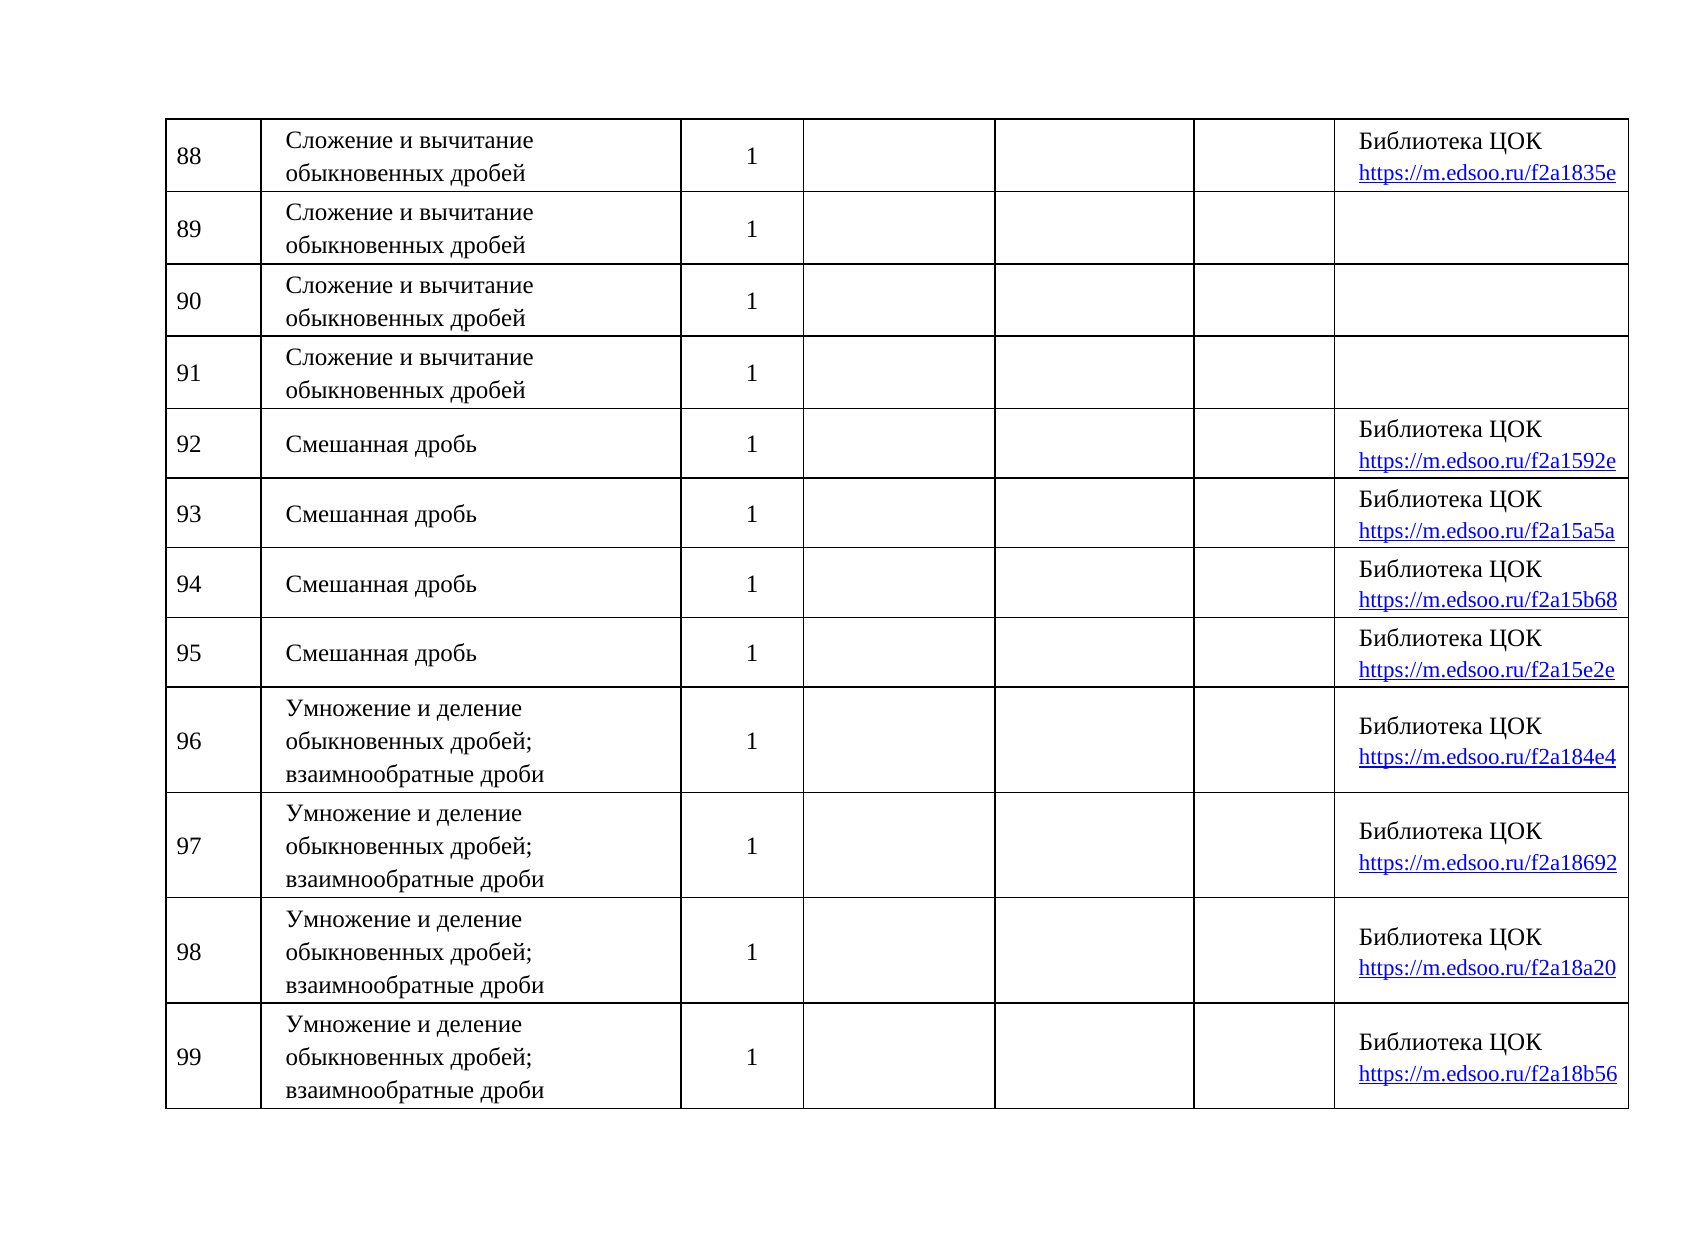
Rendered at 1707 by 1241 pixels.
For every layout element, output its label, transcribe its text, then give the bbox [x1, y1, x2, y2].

table_cell [804, 548, 994, 616]
table_cell 1 [682, 548, 803, 616]
table_cell [996, 898, 1193, 1002]
table_cell Библиотека ЦОК https://m.edsoo.ru/f2a1592e [1335, 409, 1628, 477]
table_cell Библиотека ЦОК https://m.edsoo.ru/f2a18692 [1335, 793, 1628, 897]
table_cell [262, 265, 680, 335]
table_cell 97 [167, 793, 260, 897]
table_cell 1 [682, 337, 803, 408]
table_cell [804, 409, 994, 477]
table_cell 90 [167, 265, 260, 335]
table_cell [996, 688, 1193, 791]
table_cell [804, 1004, 994, 1108]
table_cell [996, 1004, 1193, 1108]
table_cell Библиотека ЦОК https://m.edsoo.ru/f2a184e4 [1335, 688, 1628, 791]
table_cell Библиотека ЦОК https://m.edsoo.ru/f2a15b68 [1335, 548, 1628, 616]
table_cell [1195, 548, 1334, 616]
table_cell [1335, 192, 1628, 263]
table_cell [804, 265, 994, 335]
table_cell 98 [167, 898, 260, 1002]
table_cell Библиотека ЦОК https://m.edsoo.ru/f2a18a20 [1335, 898, 1628, 1002]
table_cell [262, 120, 680, 191]
table_cell 1 [682, 898, 803, 1002]
table_cell [996, 479, 1193, 547]
table_cell [996, 192, 1193, 263]
table_cell 96 [167, 688, 260, 791]
table_cell [1195, 265, 1334, 335]
table_cell [804, 618, 994, 686]
table_cell [804, 793, 994, 897]
table_cell Смешанная дробь [262, 479, 680, 547]
table_cell 88 [167, 120, 260, 191]
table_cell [262, 898, 680, 1002]
table_cell [1195, 120, 1334, 191]
table_cell [996, 548, 1193, 616]
table_cell 1 [682, 479, 803, 547]
table_cell Смешанная дробь [262, 548, 680, 616]
table_cell [804, 898, 994, 1002]
table_cell [996, 618, 1193, 686]
table_cell 1 [682, 265, 803, 335]
table_cell 91 [167, 337, 260, 408]
table_cell 1 [682, 793, 803, 897]
table_cell [804, 120, 994, 191]
table_cell [996, 409, 1193, 477]
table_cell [262, 192, 680, 263]
table_cell 1 [682, 688, 803, 791]
table_cell 94 [167, 548, 260, 616]
table_cell Библиотека ЦОК https://m.edsoo.ru/f2a15a5a [1335, 479, 1628, 547]
table_cell Умножение и деление обыкновенных дробей; взаимнообратные дроби [262, 688, 680, 791]
table_cell 1 [682, 618, 803, 686]
table_cell [1335, 265, 1628, 335]
table_cell [1195, 479, 1334, 547]
table_cell [1195, 192, 1334, 263]
table_cell [996, 793, 1193, 897]
table_cell Умножение и деление обыкновенных дробей; взаимнообратные дроби [262, 793, 680, 897]
table_cell Смешанная дробь [262, 409, 680, 477]
table_cell 1 [682, 409, 803, 477]
table_cell 93 [167, 479, 260, 547]
table_cell Библиотека ЦОК https://m.edsoo.ru/f2a18b56 [1335, 1004, 1628, 1108]
table_cell [804, 479, 994, 547]
table_cell Библиотека ЦОК https://m.edsoo.ru/f2a1835e [1335, 120, 1628, 191]
table_cell [996, 120, 1193, 191]
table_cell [262, 1004, 680, 1108]
table_cell [996, 265, 1193, 335]
table_cell Смешанная дробь [262, 618, 680, 686]
table_cell 89 [167, 192, 260, 263]
table_cell Библиотека ЦОК https://m.edsoo.ru/f2a15e2e [1335, 618, 1628, 686]
table_cell 99 [167, 1004, 260, 1108]
table_cell [1195, 337, 1334, 408]
table_cell [1335, 337, 1628, 408]
table_cell [1195, 898, 1334, 1002]
table_cell 92 [167, 409, 260, 477]
table_cell [804, 688, 994, 791]
table_cell [1195, 618, 1334, 686]
table_cell [804, 192, 994, 263]
table_cell 1 [682, 192, 803, 263]
table_cell 1 [682, 120, 803, 191]
table_cell [1195, 688, 1334, 791]
table_cell [804, 337, 994, 408]
table_cell [1195, 793, 1334, 897]
table_cell Сложение и вычитание обыкновенных дробей [262, 337, 680, 408]
table_cell 95 [167, 618, 260, 686]
table_cell 1 [682, 1004, 803, 1108]
table_cell [996, 337, 1193, 408]
table_cell [1195, 1004, 1334, 1108]
table_cell [1195, 409, 1334, 477]
